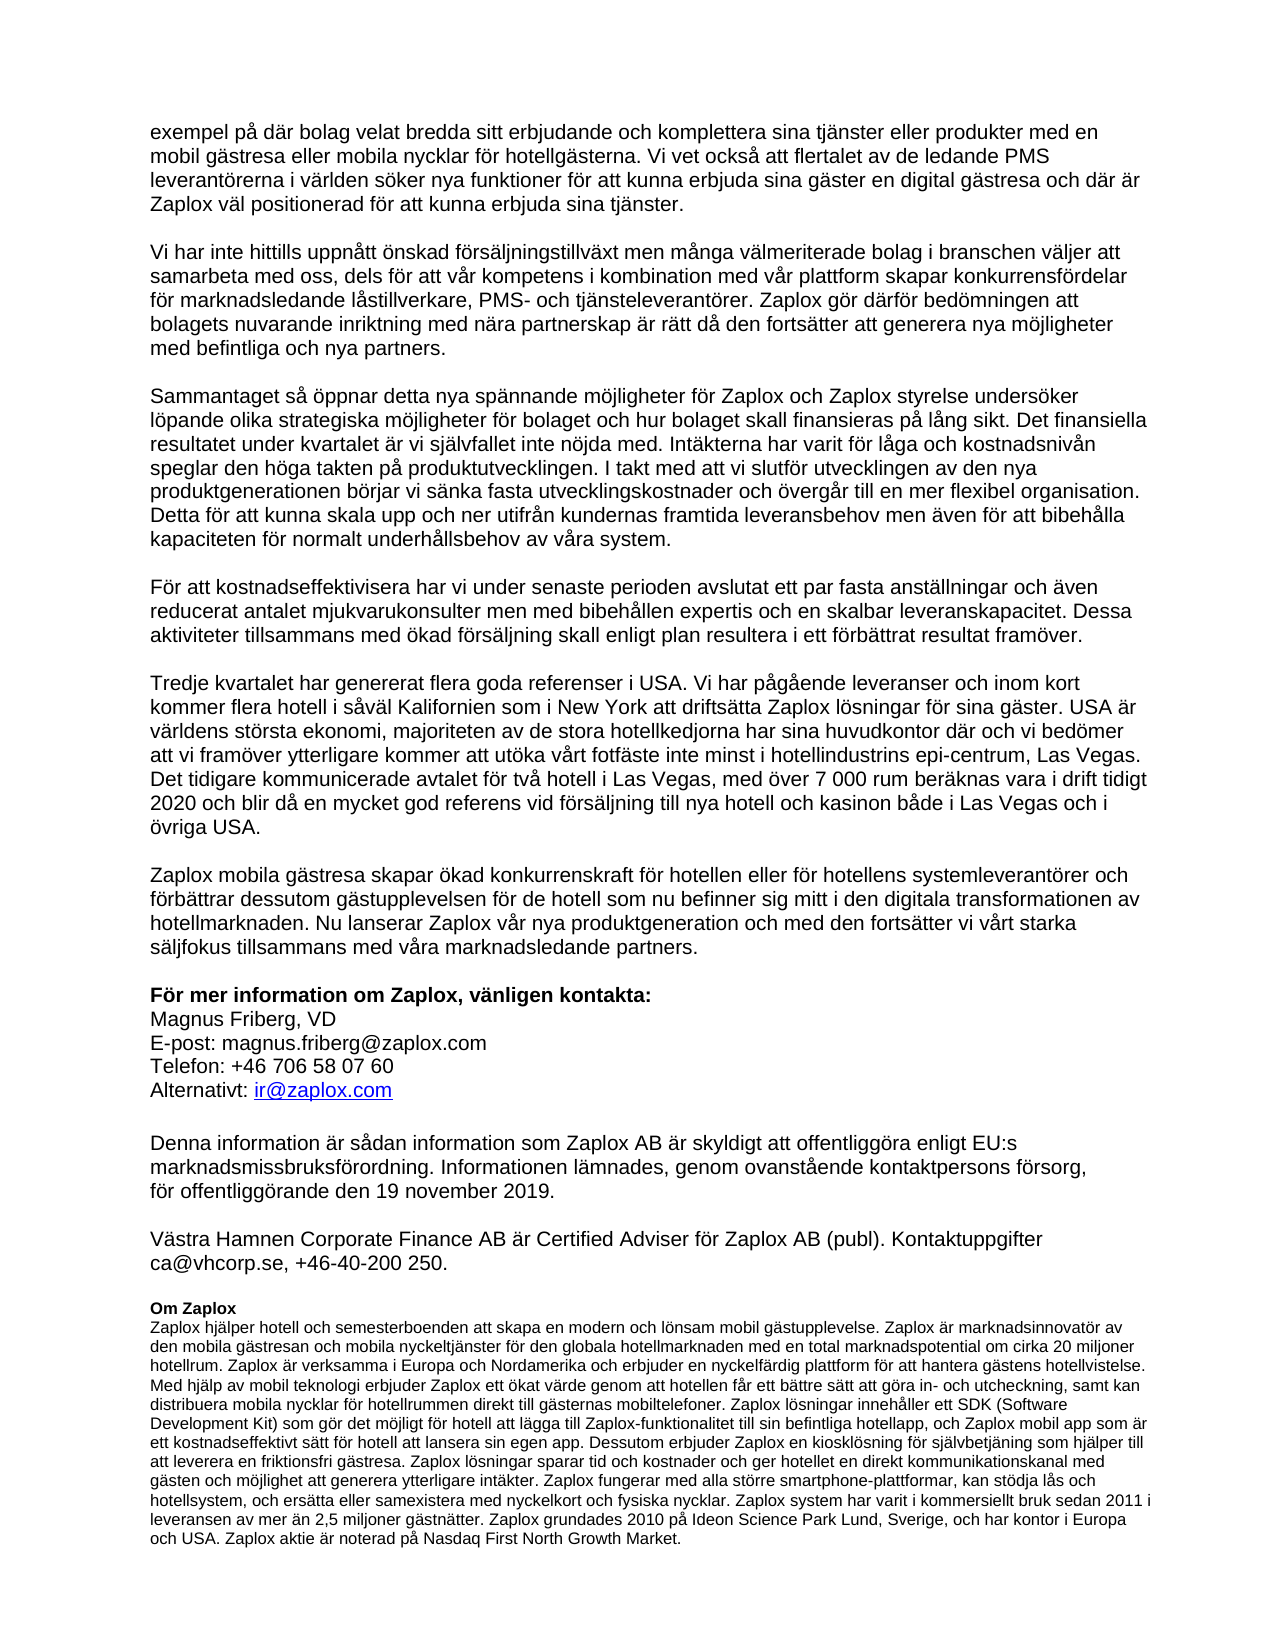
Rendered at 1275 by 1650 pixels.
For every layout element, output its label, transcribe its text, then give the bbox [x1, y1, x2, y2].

text För att kostnadseffektivisera har vi under senaste perioden avslutat ett par fasta anställningar och även reducerat antalet mjukvarukonsulter men med bibehållen expertis och en skalbar leveranskapacitet. Dessa aktiviteter tillsammans med ökad försäljning skall enligt plan resultera i ett förbättrat resultat framöver. [150, 575, 1153, 647]
text Vi har inte hittills uppnått önskad försäljningstillväxt men många välmeriterade bolag i branschen väljer att samarbeta med oss, dels för att vår kompetens i kombination med vår plattform skapar konkurrensfördelar för marknadsledande låstillverkare, PMS- och tjänsteleverantörer. Zaplox gör därför bedömningen att bolagets nuvarande inriktning med nära partnerskap är rätt då den fortsätter att generera nya möjligheter med befintliga och nya partners. [150, 240, 1153, 359]
text Zaplox hjälper hotell och semesterboenden att skapa en modern och lönsam mobil gästupplevelse. Zaplox är marknadsinnovatör av den mobila gästresan och mobila nyckeltjänster för den globala hotellmarknaden med en total marknadspotential om cirka 20 miljoner hotellrum. Zaplox är verksamma i Europa och Nordamerika och erbjuder en nyckelfärdig plattform för att hantera gästens hotellvistelse. Med hjälp av mobil teknologi erbjuder Zaplox ett ökat värde genom att hotellen får ett bättre sätt att göra in- och utcheckning, samt kan distribuera mobila nycklar för hotellrummen direkt till gästernas mobiltelefoner. Zaplox lösningar innehåller ett SDK (Software Development Kit) som gör det möjligt för hotell att lägga till Zaplox-funktionalitet till sin befintliga hotellapp, och Zaplox mobil app som är ett kostnadseffektivt sätt för hotell att lansera sin egen app. Dessutom erbjuder Zaplox en kiosklösning för självbetjäning som hjälper till att leverera en friktionsfri gästresa. Zaplox lösningar sparar tid och kostnader och ger hotellet en direkt kommunikationskanal med gästen och möjlighet att generera ytterligare intäkter. Zaplox fungerar med alla större smartphone-plattformar, kan stödja lås och hotellsystem, och ersätta eller samexistera med nyckelkort och fysiska nycklar. Zaplox system har varit i kommersiellt bruk sedan 2011 i leveransen av mer än 2,5 miljoner gästnätter. Zaplox grundades 2010 på Ideon Science Park Lund, Sverige, och har kontor i Europa och USA. Zaplox aktie är noterad på Nasdaq First North Growth Market. [150, 1318, 1153, 1548]
text Telefon: +46 706 58 07 60 [150, 1054, 1153, 1078]
text Denna information är sådan information som Zaplox AB är skyldigt att offentliggöra enligt EU:s marknadsmissbruksförordning. Informationen lämnades, genom ovanstående kontaktpersons försorg, för offentliggörande den 19 november 2019. [150, 1102, 1153, 1203]
text Sammantaget så öppnar detta nya spännande möjligheter för Zaplox och Zaplox styrelse undersöker löpande olika strategiska möjligheter för bolaget och hur bolaget skall finansieras på lång sikt. Det finansiella resultatet under kvartalet är vi självfallet inte nöjda med. Intäkterna har varit för låga och kostnadsnivån speglar den höga takten på produktutvecklingen. I takt med att vi slutför utvecklingen av den nya produktgenerationen börjar vi sänka fasta utvecklingskostnader och övergår till en mer flexibel organisation. Detta för att kunna skala upp och ner utifrån kundernas framtida leveransbehov men även för att bibehålla kapaciteten för normalt underhållsbehov av våra system. [150, 383, 1153, 551]
text Magnus Friberg, VD [150, 1006, 1153, 1030]
text Zaplox mobila gästresa skapar ökad konkurrenskraft för hotellen eller för hotellens systemleverantörer och förbättrar dessutom gästupplevelsen för de hotell som nu befinner sig mitt i den digitala transformationen av hotellmarknaden. Nu lanserar Zaplox vår nya produktgeneration och med den fortsätter vi vårt starka säljfokus tillsammans med våra marknadsledande partners. [150, 863, 1153, 958]
text Alternativt: ir@zaplox.com [150, 1078, 1153, 1102]
text Om Zaplox [150, 1299, 1153, 1318]
text För mer information om Zaplox, vänligen kontakta: [150, 982, 1153, 1006]
text Det tidigare kommunicerade avtalet för två hotell i Las Vegas, med över 7 000 rum beräknas vara i drift tidigt 2020 och blir då en mycket god referens vid försäljning till nya hotell och kasinon både i Las Vegas och i övriga USA. [150, 767, 1153, 839]
text Västra Hamnen Corporate Finance AB är Certified Adviser för Zaplox AB (publ). Kontaktuppgifter ca@vhcorp.se, +46-40-200 250. [150, 1227, 1153, 1275]
text E-post: magnus.friberg@zaplox.com [150, 1030, 1153, 1054]
text Tredje kvartalet har genererat flera goda referenser i USA. Vi har pågående leveranser och inom kort kommer flera hotell i såväl Kalifornien som i New York att driftsätta Zaplox lösningar för sina gäster. USA är världens största ekonomi, majoriteten av de stora hotellkedjorna har sina huvudkontor där och vi bedömer att vi framöver ytterligare kommer att utöka vårt fotfäste inte minst i hotellindustrins epi-centrum, Las Vegas. [150, 671, 1153, 767]
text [150, 120, 1153, 216]
